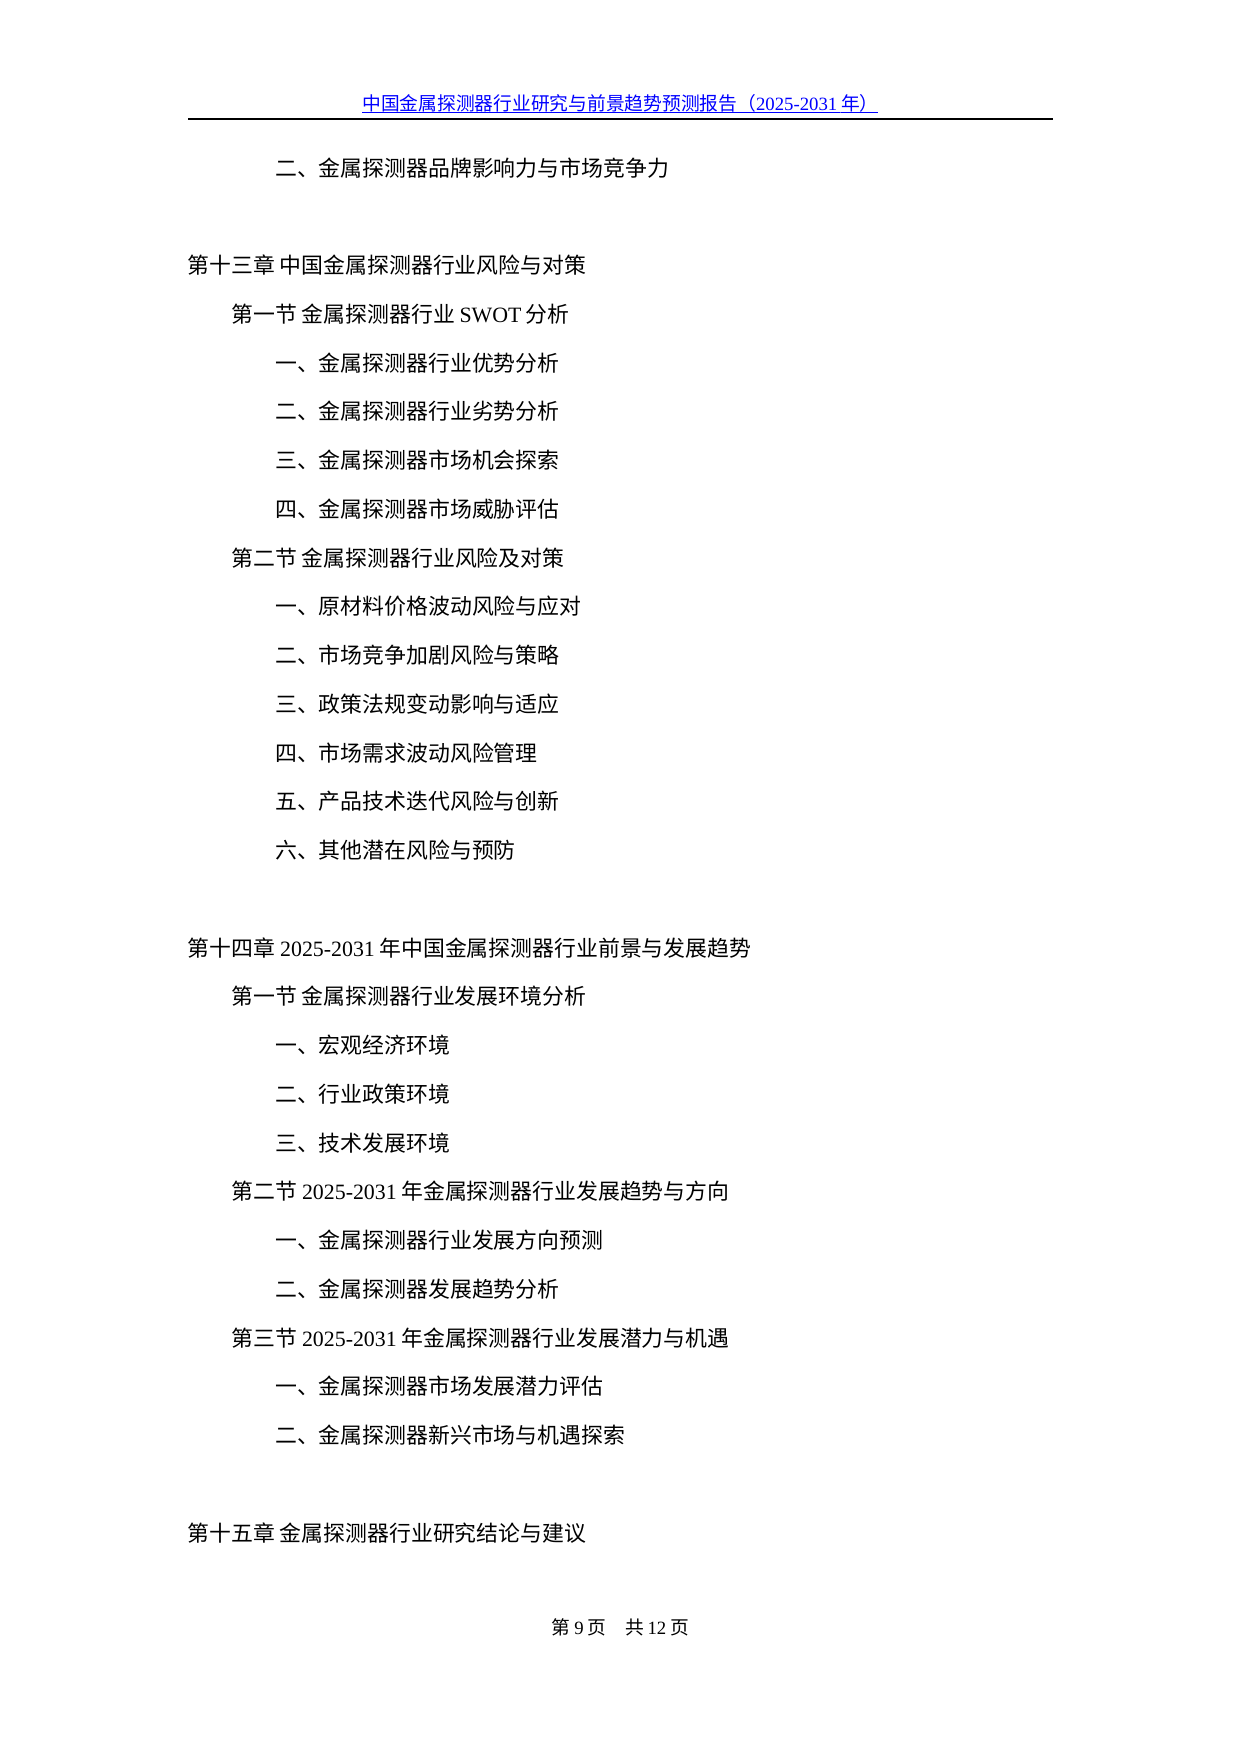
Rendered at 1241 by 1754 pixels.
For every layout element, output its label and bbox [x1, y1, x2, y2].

text [187, 150, 1053, 1548]
